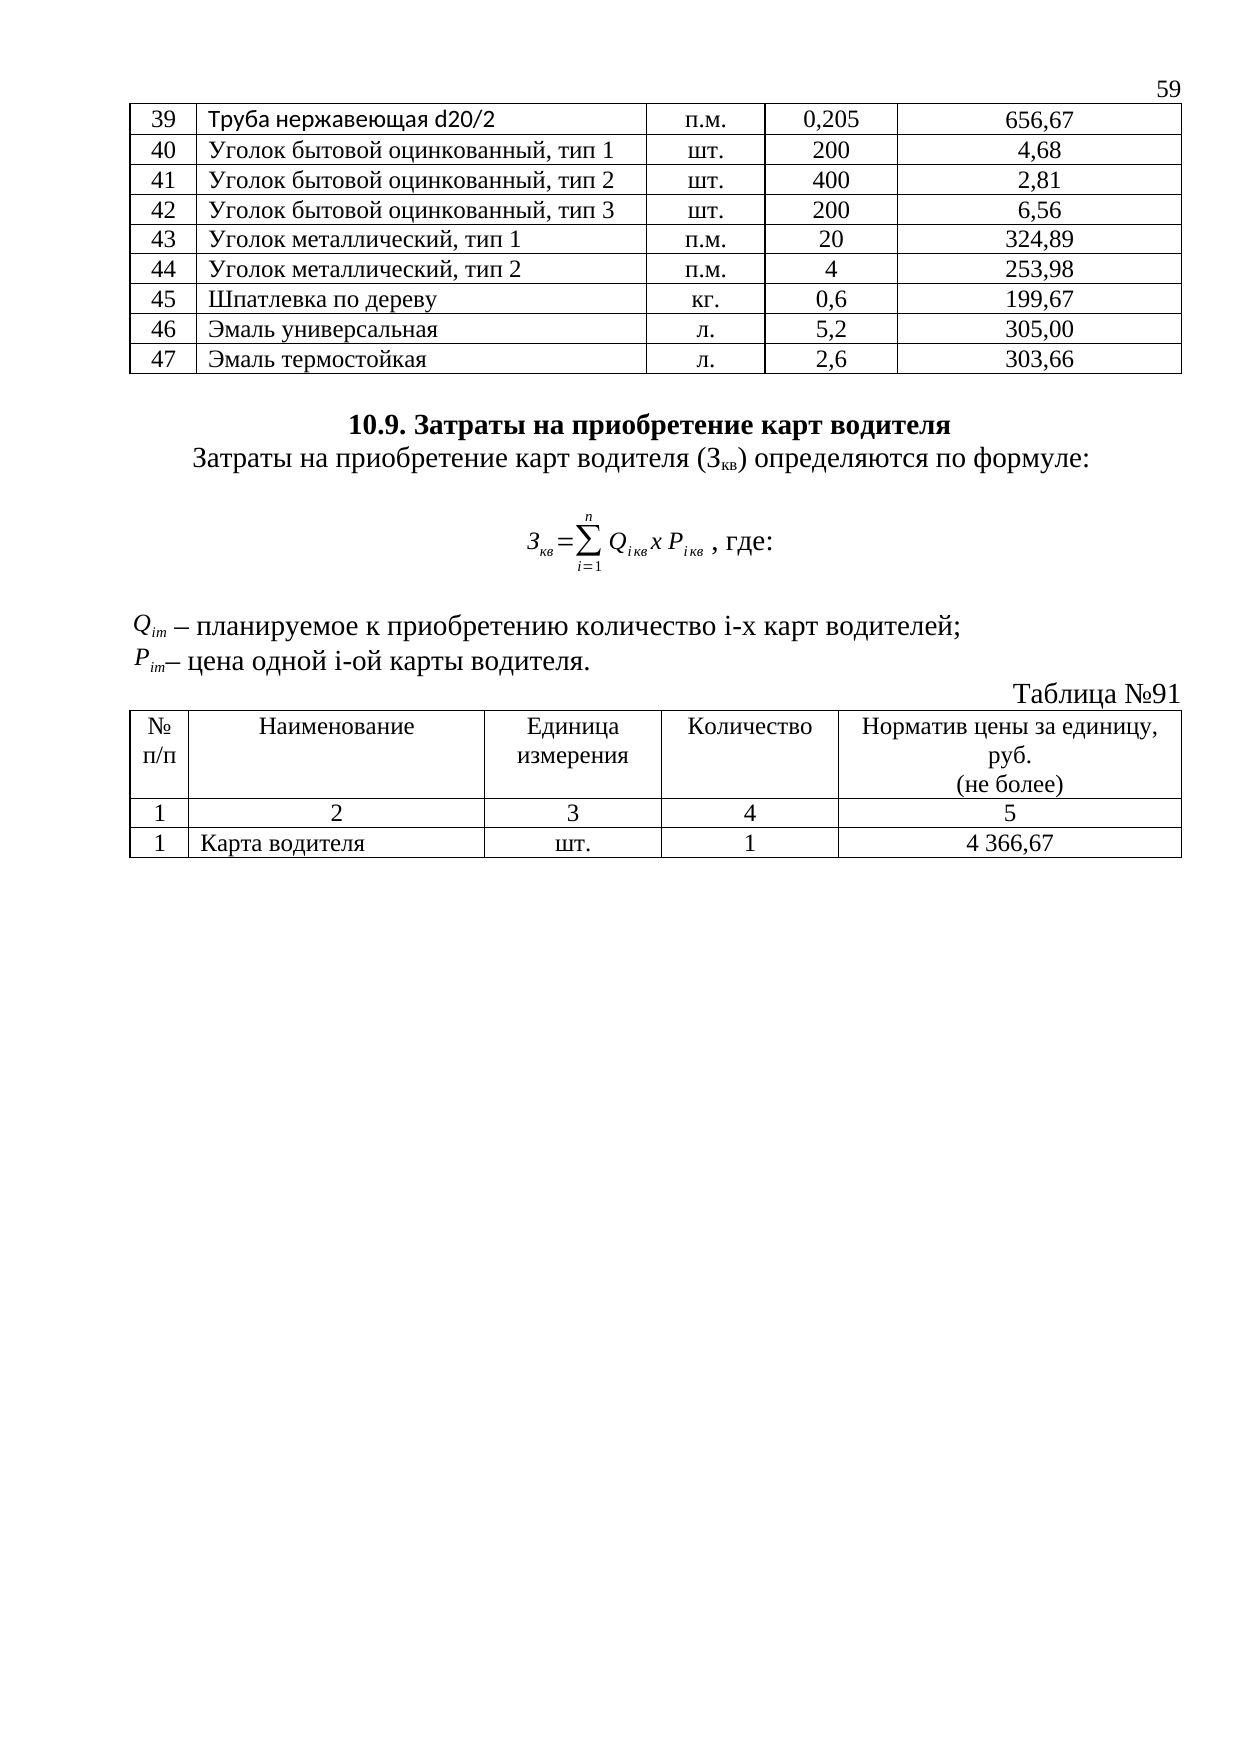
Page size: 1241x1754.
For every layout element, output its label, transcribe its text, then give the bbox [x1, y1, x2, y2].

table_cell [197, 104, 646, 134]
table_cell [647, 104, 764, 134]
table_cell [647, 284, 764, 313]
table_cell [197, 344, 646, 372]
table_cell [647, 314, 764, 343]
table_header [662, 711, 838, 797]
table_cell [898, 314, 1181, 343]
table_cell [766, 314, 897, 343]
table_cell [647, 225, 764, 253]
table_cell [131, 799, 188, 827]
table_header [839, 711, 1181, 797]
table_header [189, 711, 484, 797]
text – цена одной i-ой карты водителя. [118, 643, 1181, 677]
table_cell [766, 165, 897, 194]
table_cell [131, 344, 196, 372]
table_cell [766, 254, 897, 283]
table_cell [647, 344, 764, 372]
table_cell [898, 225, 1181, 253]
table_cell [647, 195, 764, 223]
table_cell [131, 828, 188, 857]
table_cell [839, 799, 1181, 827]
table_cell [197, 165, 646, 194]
text , где: [118, 508, 1181, 575]
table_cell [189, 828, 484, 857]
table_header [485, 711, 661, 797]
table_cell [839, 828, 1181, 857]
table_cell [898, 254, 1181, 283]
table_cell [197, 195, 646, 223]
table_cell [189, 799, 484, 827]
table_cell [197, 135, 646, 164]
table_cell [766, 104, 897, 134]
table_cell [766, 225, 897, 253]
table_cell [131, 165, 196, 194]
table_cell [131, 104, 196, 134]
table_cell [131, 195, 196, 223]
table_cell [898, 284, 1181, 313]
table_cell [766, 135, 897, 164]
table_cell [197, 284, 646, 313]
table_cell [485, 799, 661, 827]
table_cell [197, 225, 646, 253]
text Затраты на приобретение карт водителя (Зкв) определяются по формуле: [118, 441, 1181, 474]
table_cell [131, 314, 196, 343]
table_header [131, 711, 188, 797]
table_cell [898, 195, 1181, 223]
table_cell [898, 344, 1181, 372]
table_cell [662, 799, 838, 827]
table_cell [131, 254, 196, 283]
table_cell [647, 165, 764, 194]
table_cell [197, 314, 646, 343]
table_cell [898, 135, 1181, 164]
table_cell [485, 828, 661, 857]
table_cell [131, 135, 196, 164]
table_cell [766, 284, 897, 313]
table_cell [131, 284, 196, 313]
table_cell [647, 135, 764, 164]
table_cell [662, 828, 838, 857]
text Таблица №91 [118, 677, 1181, 710]
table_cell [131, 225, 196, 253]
text 10.9. Затраты на приобретение карт водителя [118, 407, 1181, 441]
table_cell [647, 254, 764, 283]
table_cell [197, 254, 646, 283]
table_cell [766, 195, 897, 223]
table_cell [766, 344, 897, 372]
text – планируемое к приобретению количество i-х карт водителей; [118, 608, 1181, 643]
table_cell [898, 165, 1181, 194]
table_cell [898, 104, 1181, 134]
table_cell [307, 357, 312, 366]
